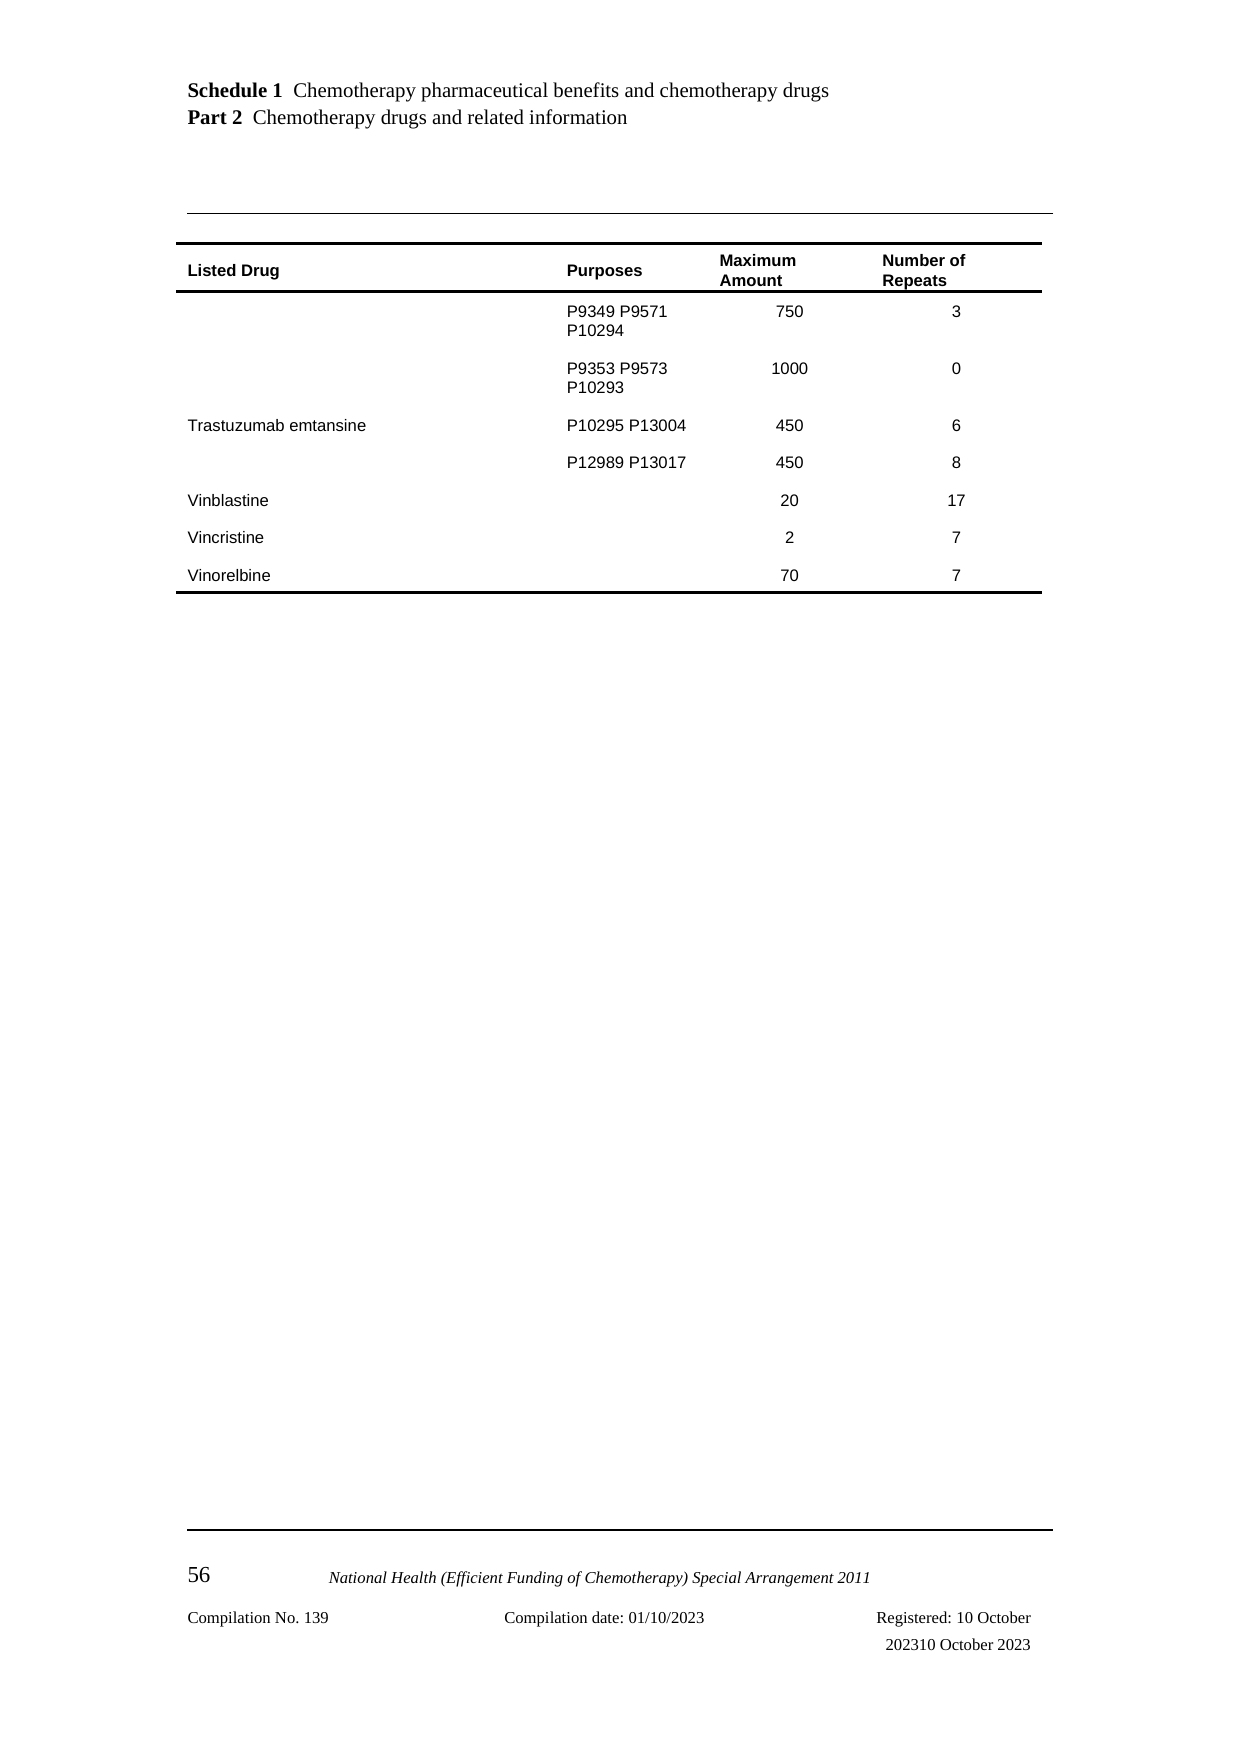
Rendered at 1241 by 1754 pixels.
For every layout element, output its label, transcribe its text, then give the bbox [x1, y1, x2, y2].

table_header Listed Drug [176, 245, 555, 289]
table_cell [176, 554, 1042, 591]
table_header Maximum Amount [708, 245, 871, 289]
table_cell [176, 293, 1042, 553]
table_header Number of Repeats [871, 245, 1042, 289]
table_header Purposes [555, 245, 708, 289]
